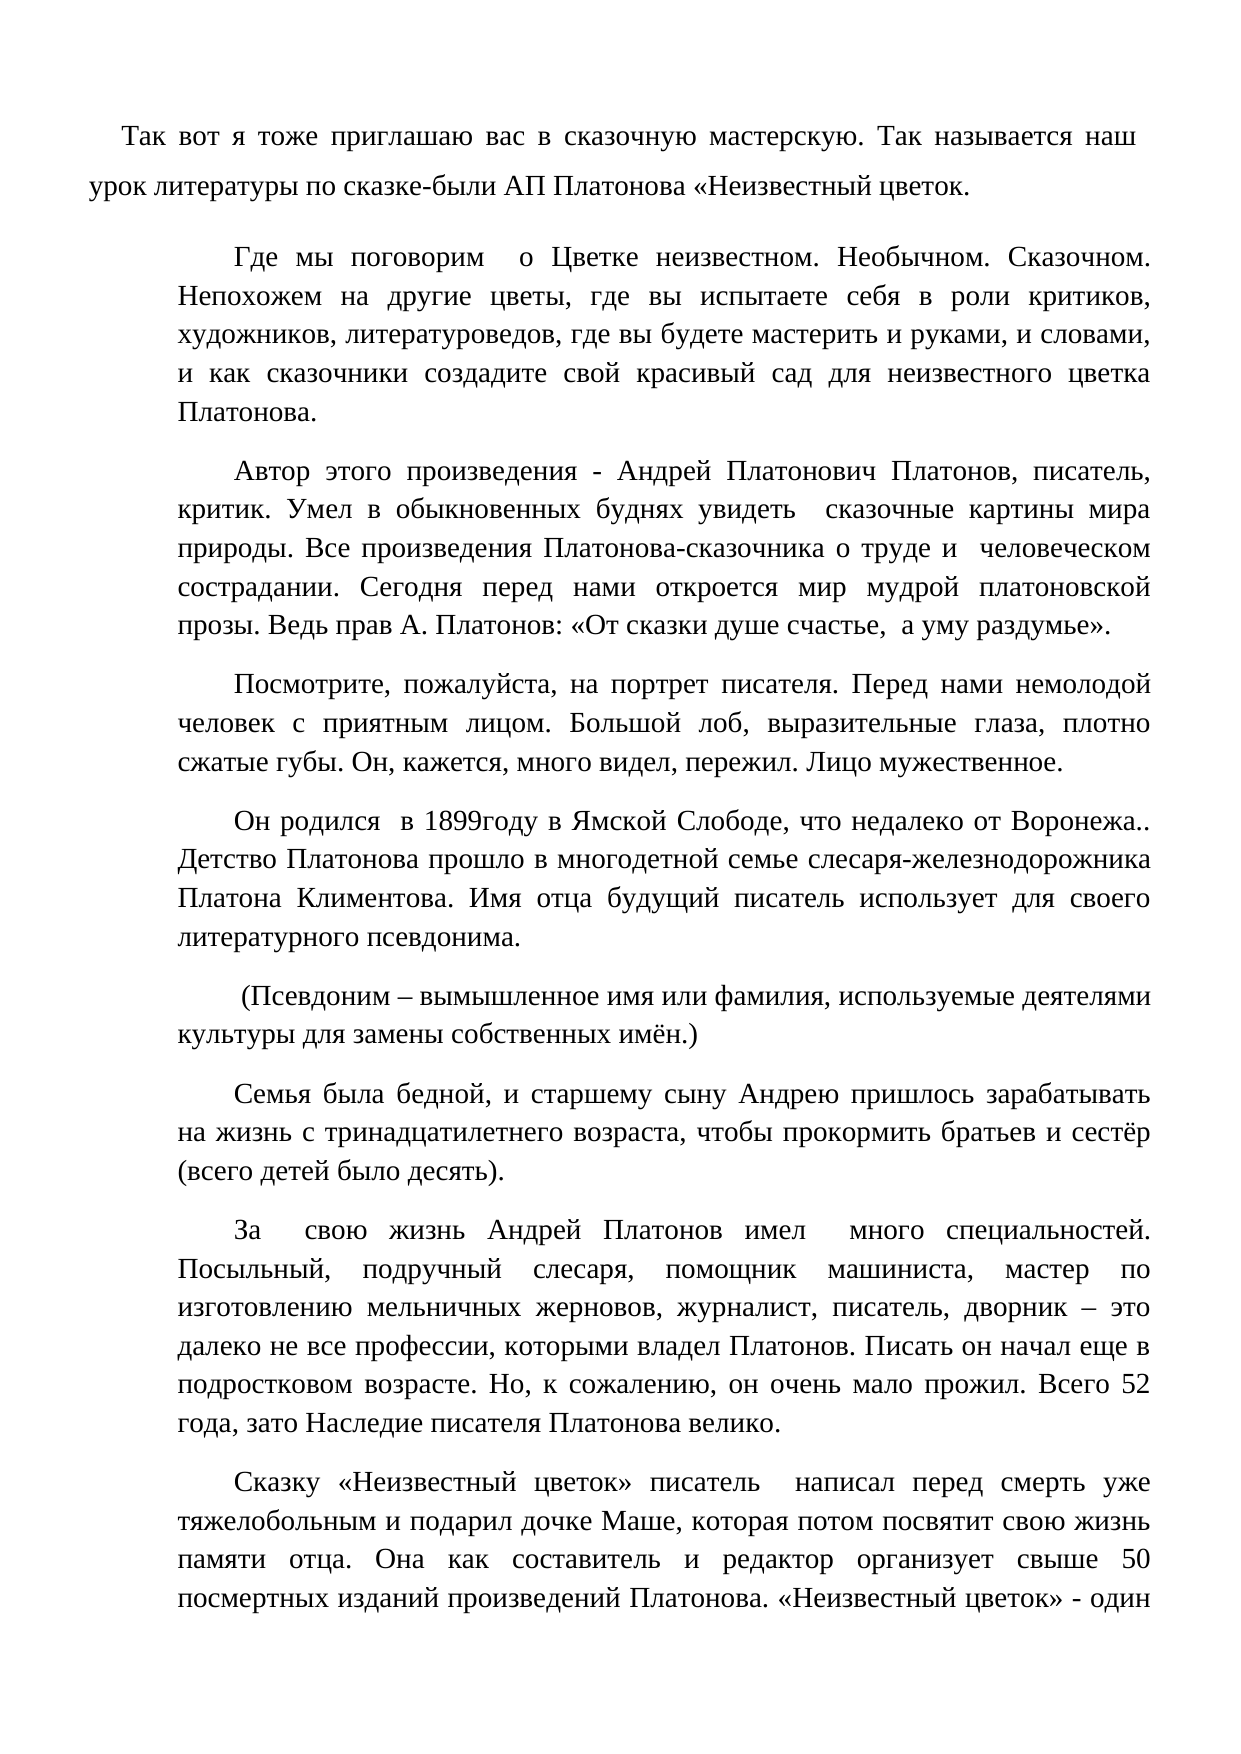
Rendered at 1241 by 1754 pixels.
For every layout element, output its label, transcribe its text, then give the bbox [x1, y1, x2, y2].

text Посмотрите, пожалуйста, на портрет писателя. Перед нами немолодой человек с приятным лицом. Большой лоб, выразительные глаза, плотно сжатые губы. Он, кажется, много видел, пережил. Лицо мужественное. [177, 667, 1152, 777]
text Так вот я тоже приглашаю вас в сказочную мастерскую. Так называется наш урок литературы по сказке-были АП Платонова «Неизвестный цветок. [88, 118, 1137, 202]
text Где мы поговорим о Цветке неизвестном. Необычном. Сказочном. Непохожем на другие цветы, где вы испытаете себя в роли критиков, художников, литературоведов, где вы будете мастерить и руками, и словами, и как сказочники создадите свой красивый сад для неизвестного цветка Платонова. [177, 239, 1152, 427]
text За свою жизнь Андрей Платонов имел много специальностей. Посыльный, подручный слесаря, помощник машиниста, мастер по изготовлению мельничных жерновов, журналист, писатель, дворник – это далеко не все профессии, которыми владел Платонов. Писать он начал еще в подростковом возрасте. Но, к сожалению, он очень мало прожил. Всего 52 года, зато Наследие писателя Платонова велико. [177, 1212, 1152, 1439]
text (Псевдоним – вымышленное имя или фамилия, используемые деятелями культуры для замены собственных имён.) [177, 978, 1152, 1050]
text Семья была бедной, и старшему сыну Андрею пришлось зарабатывать на жизнь с тринадцатилетнего возраста, чтобы прокормить братьев и сестёр (всего детей было десять). [177, 1076, 1152, 1187]
text Автор этого произведения - Андрей Платонович Платонов, писатель, критик. Умел в обыкновенных буднях увидеть сказочные картины мира природы. Все произведения Платонова-сказочника о труде и человеческом сострадании. Сегодня перед нами откроется мир мудрой платоновской прозы. Ведь прав А. Платонов: «От сказки душе счастье, а уму раздумье». [177, 453, 1152, 641]
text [177, 1464, 1152, 1614]
text Он родился в 1899году в Ямской Слободе, что недалеко от Воронежа.. Детство Платонова прошло в многодетной семье слесаря-железнодорожника Платона Климентова. Имя отца будущий писатель использует для своего литературного псевдонима. [177, 803, 1152, 952]
